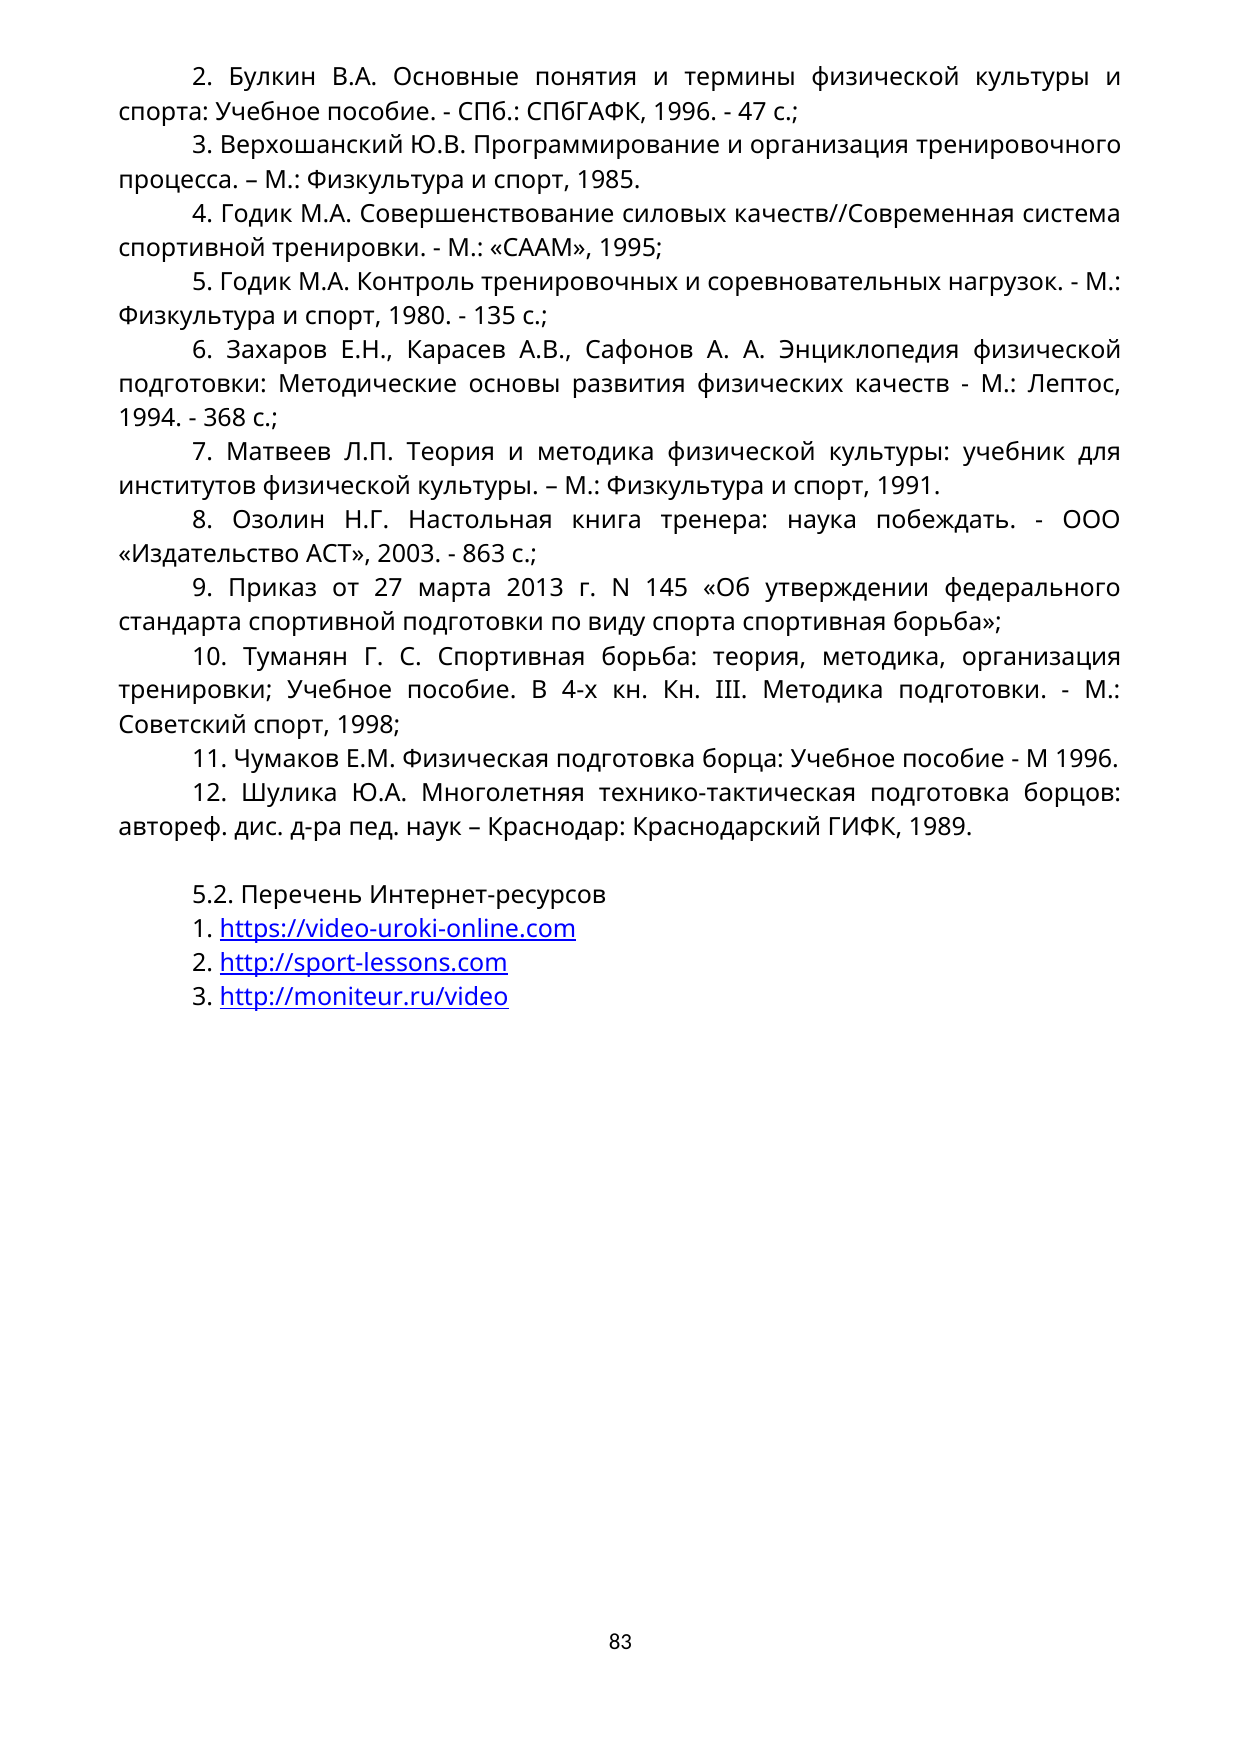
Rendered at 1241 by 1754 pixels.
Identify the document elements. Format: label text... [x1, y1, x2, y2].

text 3. http://moniteur.ru/video [118, 979, 1122, 1013]
text 12. Шулика Ю.А. Многолетняя технико-тактическая подготовка борцов: автореф. дис. д-ра пед. наук – Краснодар: Краснодарский ГИФК, 1989. [118, 774, 1122, 842]
text 8. Озолин Н.Г. Настольная книга тренера: наука побеждать. - ООО «Издательство ACT», 2003. - 863 с.; [118, 502, 1122, 570]
text 1. https://video-uroki-online.com [118, 911, 1122, 945]
text 10. Туманян Г. С. Спортивная борьба: теория, методика, организация тренировки; Учебное пособие. В 4-х кн. Кн. III. Методика подготовки. - М.: Советский спорт, 1998; [118, 638, 1122, 740]
text 11. Чумаков Е.М. Физическая подготовка борца: Учебное пособие - М 1996. [118, 740, 1122, 774]
text 5. Годик М.А. Контроль тренировочных и соревновательных нагрузок. - М.: Физкультура и спорт, 1980. - 135 с.; [118, 263, 1122, 332]
text 2. Булкин В.А. Основные понятия и термины физической культуры и спорта: Учебное пособие. - СПб.: СПбГАФК, 1996. - 47 с.; [118, 59, 1122, 127]
text 2. http://sport-lessons.com [118, 945, 1122, 979]
text 4. Годик М.А. Совершенствование силовых качеств//Современная система спортивной тренировки. - М.: «СААМ», 1995; [118, 195, 1122, 263]
text 9. Приказ от 27 марта 2013 г. N 145 «Об утверждении федерального стандарта спортивной подготовки по виду спорта спортивная борьба»; [118, 570, 1122, 638]
text 6. Захаров Е.Н., Карасев А.В., Сафонов А. А. Энциклопедия физической подготовки: Методические основы развития физических качеств - М.: Лептос, 1994. - 368 с.; [118, 332, 1122, 434]
text 5.2. Перечень Интернет-ресурсов [118, 877, 1122, 911]
text 3. Верхошанский Ю.В. Программирование и организация тренировочного процесса. – М.: Физкультура и спорт, 1985. [118, 127, 1122, 195]
text 7. Матвеев Л.П. Теория и методика физической культуры: учебник для институтов физической культуры. – М.: Физкультура и спорт, 1991. [118, 434, 1122, 502]
